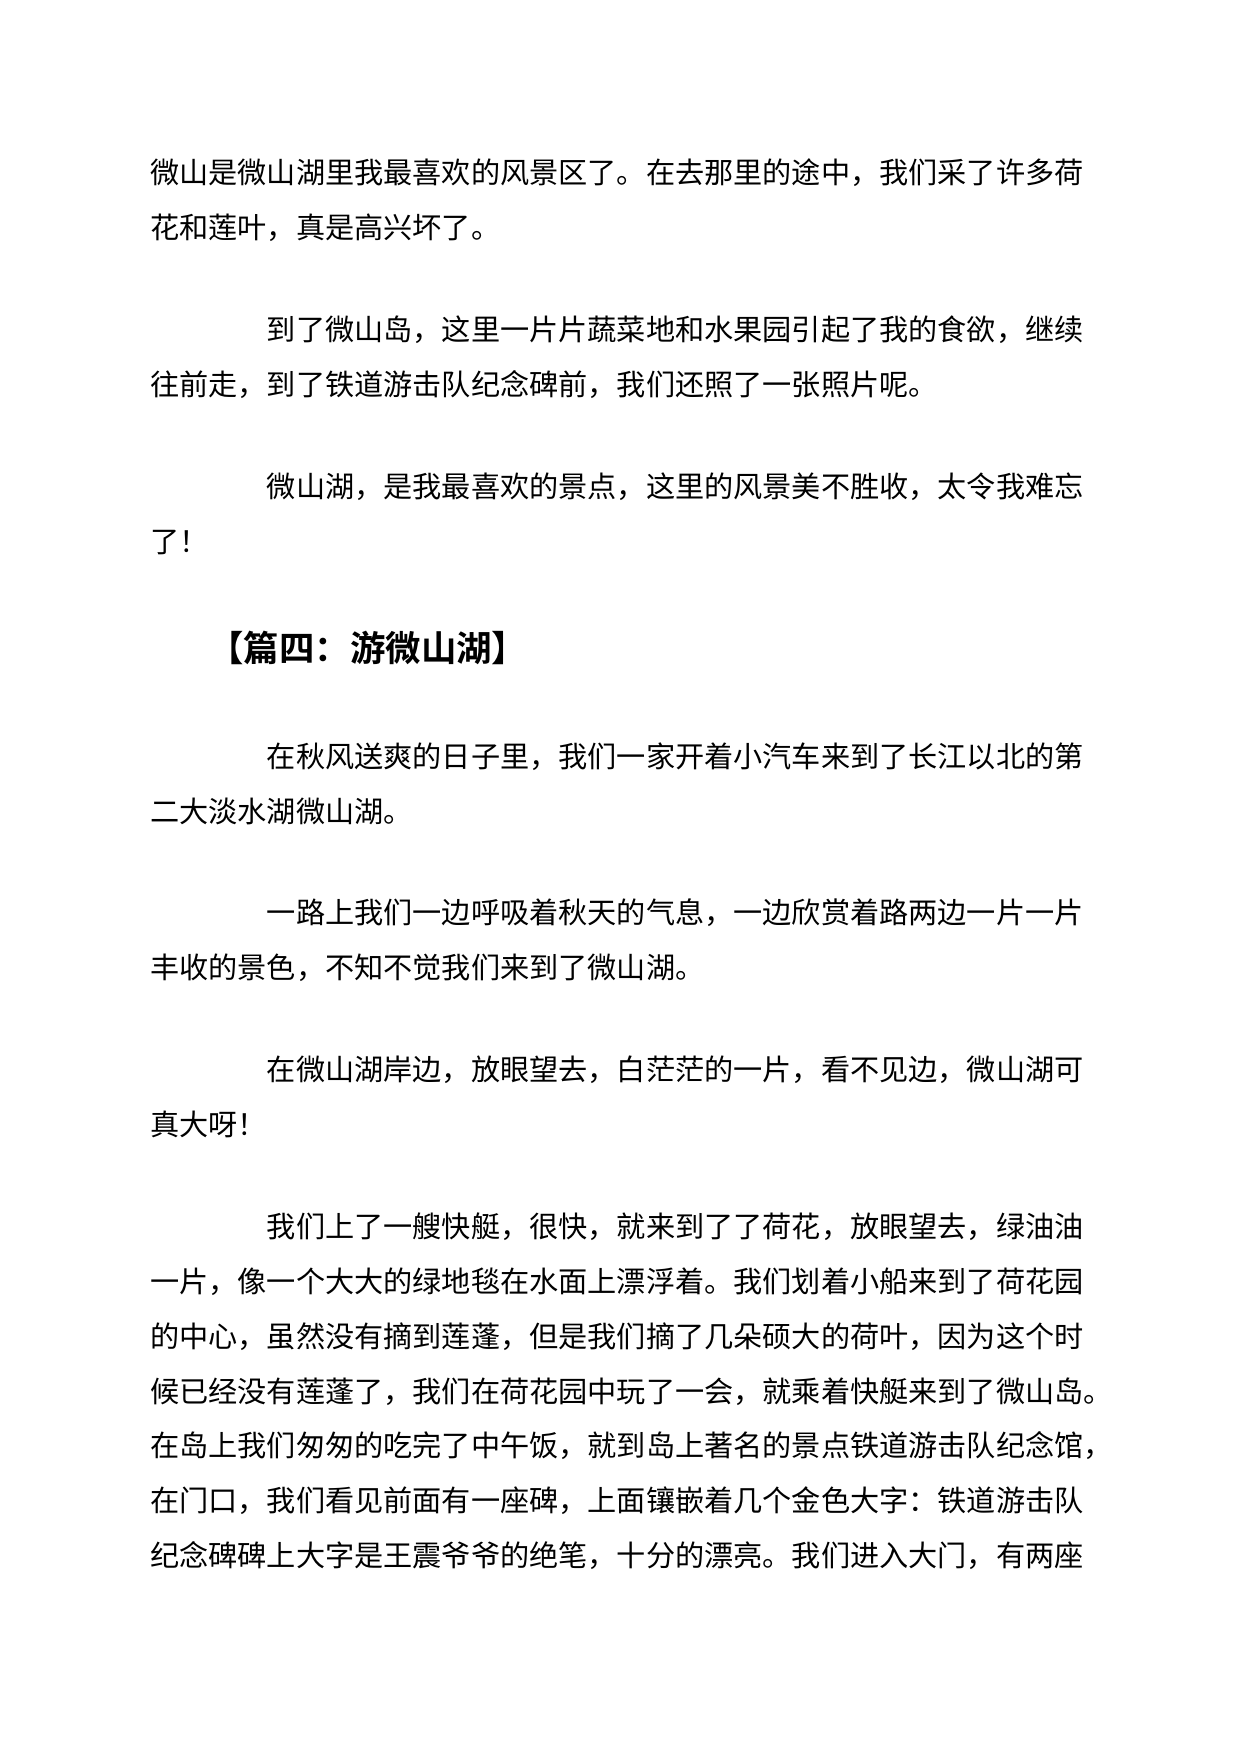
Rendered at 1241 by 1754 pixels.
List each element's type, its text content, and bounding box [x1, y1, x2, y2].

text 一路上我们一边呼吸着秋天的气息，一边欣赏着路两边一片一片丰收的景色，不知不觉我们来到了微山湖。 [150, 890, 1090, 987]
text 在微山湖岸边，放眼望去，白茫茫的一片，看不见边，微山湖可真大呀！ [150, 1047, 1090, 1144]
text 在秋风送爽的日子里，我们一家开着小汽车来到了长江以北的第二大淡水湖微山湖。 [150, 733, 1090, 831]
text 到了微山岛，这里一片片蔬菜地和水果园引起了我的食欲，继续往前走，到了铁道游击队纪念碑前，我们还照了一张照片呢。 [150, 307, 1090, 404]
text 微山湖，是我最喜欢的景点，这里的风景美不胜收，太令我难忘了！ [150, 463, 1090, 561]
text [150, 1203, 1090, 1575]
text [150, 150, 1090, 247]
text 【篇四：游微山湖】 [150, 620, 1090, 671]
